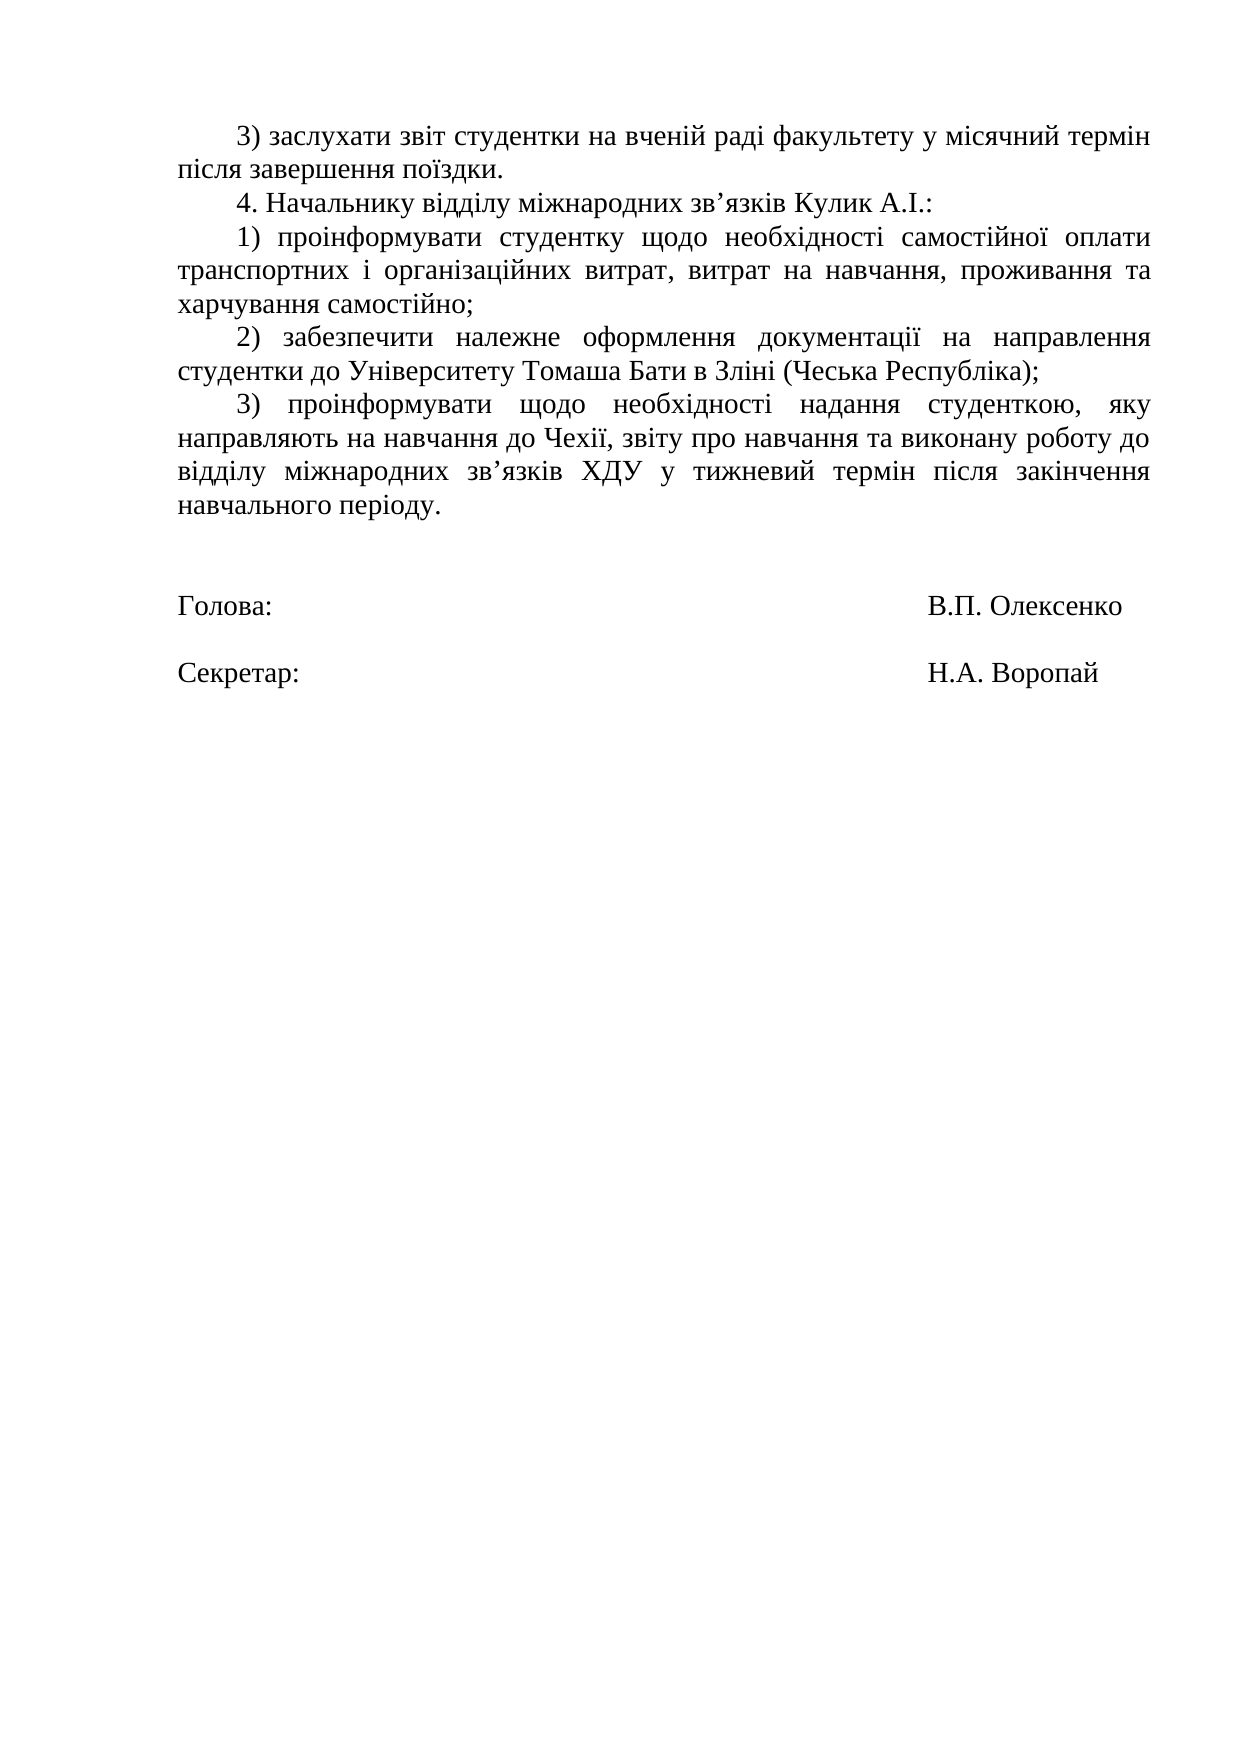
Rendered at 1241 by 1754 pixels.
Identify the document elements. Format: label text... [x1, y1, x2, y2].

text Голова: В.П. Олексенко [177, 588, 1152, 621]
text 3) проінформувати щодо необхідності надання студенткою, яку направляють на навчання до Чехії, звіту про навчання та виконану роботу до відділу міжнародних зв’язків ХДУ у тижневий термін після закінчення навчального періоду. [177, 386, 1152, 521]
text 3) заслухати звіт студентки на вченій раді факультету у місячний термін після завершення поїздки. [177, 118, 1152, 185]
text 4. Начальнику відділу міжнародних зв’язків Кулик А.І.: [177, 185, 1152, 219]
text Секретар: Н.А. Воропай [177, 655, 1152, 688]
text 1) проінформувати студентку щодо необхідності самостійної оплати транспортних і організаційних витрат, витрат на навчання, проживання та харчування самостійно; [177, 219, 1152, 319]
text 2) забезпечити належне оформлення документації на направлення студентки до Університету Томаша Бати в Зліні (Чеська Республіка); [177, 319, 1152, 386]
